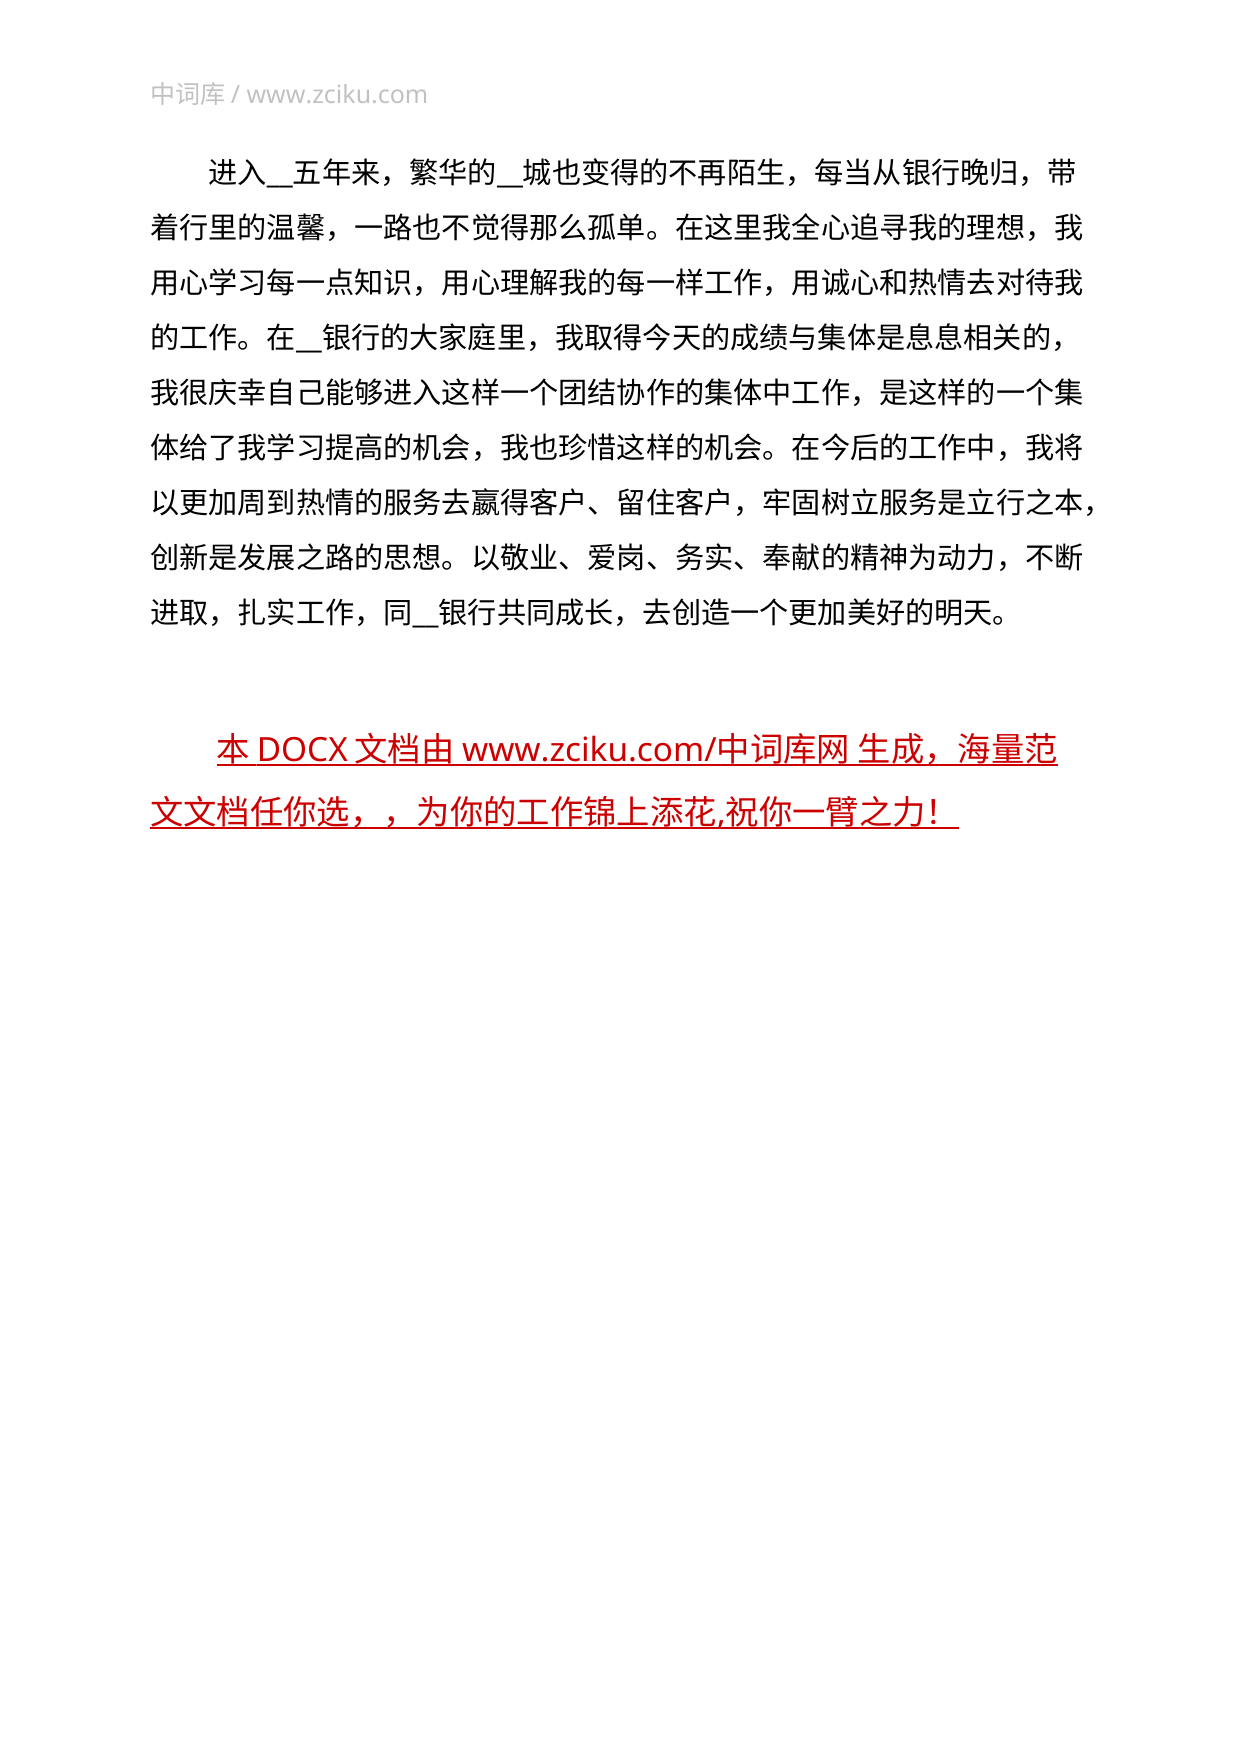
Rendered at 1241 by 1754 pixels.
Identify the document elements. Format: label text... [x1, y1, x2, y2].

text 进入__五年来，繁华的__城也变得的不再陌生，每当从银行晚归，带着行里的温馨，一路也不觉得那么孤单。在这里我全心追寻我的理想，我用心学习每一点知识，用心理解我的每一样工作，用诚心和热情去对待我的工作。在__银行的大家庭里，我取得今天的成绩与集体是息息相关的，我很庆幸自己能够进入这样一个团结协作的集体中工作，是这样的一个集体给了我学习提高的机会，我也珍惜这样的机会。在今后的工作中，我将以更加周到热情的服务去嬴得客户、留住客户，牢固树立服务是立行之本，创新是发展之路的思想。以敬业、爱岗、务实、奉献的精神为动力，不断进取，扎实工作，同__银行共同成长，去创造一个更加美好的明天。 [150, 150, 1090, 632]
text 本DOCX文档由 www.zciku.com/中词库网 生成，海量范文文档任你选，，为你的工作锦上添花,祝你一臂之力！ [150, 723, 1090, 834]
